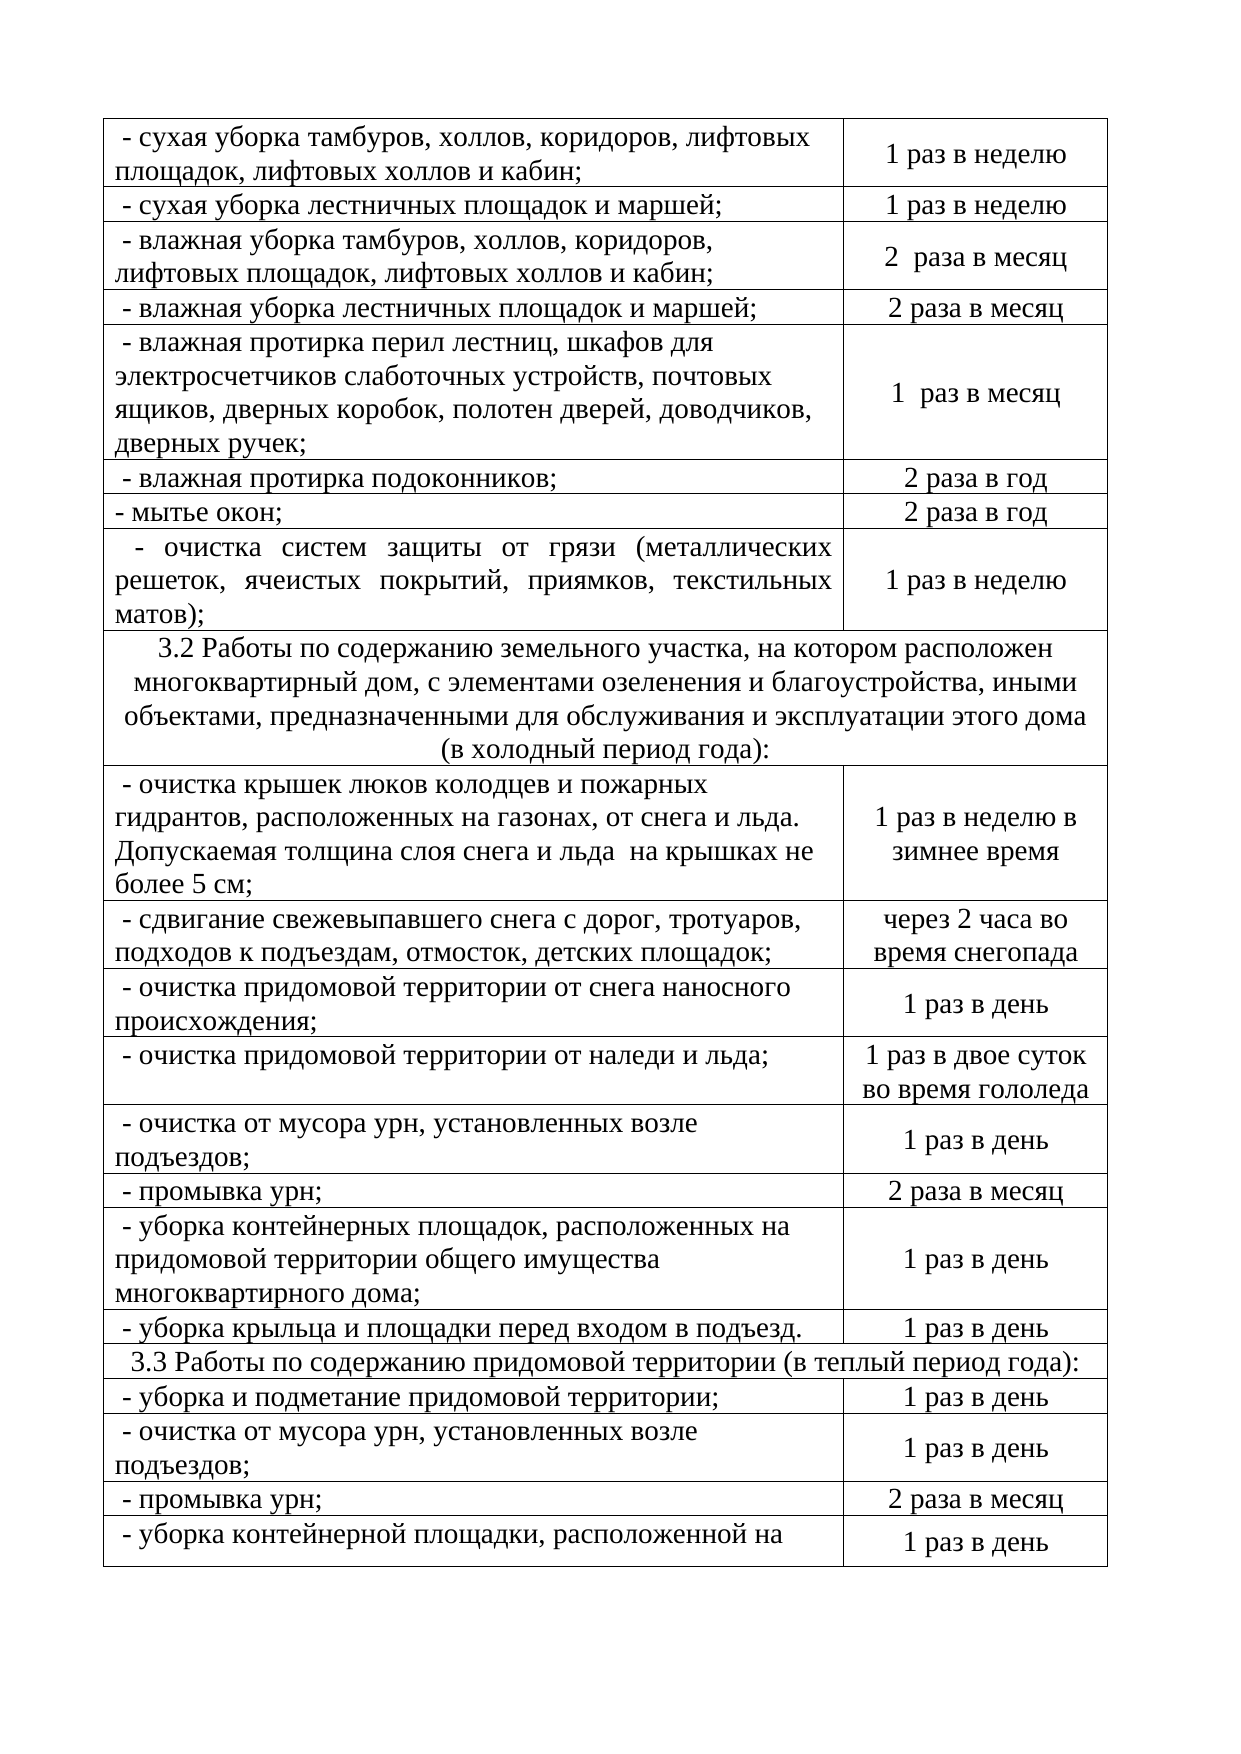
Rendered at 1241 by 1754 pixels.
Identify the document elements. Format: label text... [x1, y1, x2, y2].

table_cell - сухая уборка лестничных площадок и маршей; [104, 187, 843, 221]
table_cell - очистка крышек люков колодцев и пожарных гидрантов, расположенных на газонах, от снега и льда. Допускаемая толщина слоя снега и льда на крышках не более 5 см; [104, 766, 843, 900]
table_cell 1 раз в день [844, 1310, 1107, 1343]
table_cell - очистка придомовой территории от наледи и льда; [104, 1037, 843, 1104]
table_cell - влажная уборка тамбуров, холлов, коридоров, лифтовых площадок, лифтовых холлов и кабин; [104, 222, 843, 289]
table_cell через 2 часа во время снегопада [844, 901, 1107, 968]
table_cell 2 раза в месяц [844, 222, 1107, 289]
table_cell - сдвигание свежевыпавшего снега с дорог, тротуаров, подходов к подъездам, отмосток, детских площадок; [104, 901, 843, 968]
table_cell 1 раз в месяц [844, 325, 1107, 459]
table_cell 1 раз в день [844, 1208, 1107, 1309]
table_cell - очистка от мусора урн, установленных возле подъездов; [104, 1105, 843, 1172]
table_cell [104, 1516, 843, 1566]
table_cell - очистка придомовой территории от снега наносного происхождения; [104, 969, 843, 1036]
table_cell - уборка крыльца и площадки перед входом в подъезд. [104, 1310, 843, 1343]
table_cell - влажная протирка перил лестниц, шкафов для электросчетчиков слаботочных устройств, почтовых ящиков, дверных коробок, полотен дверей, доводчиков, дверных ручек; [104, 325, 843, 459]
table_cell - очистка систем защиты от грязи (металлических решеток, ячеистых покрытий, приямков, текстильных матов); [104, 529, 843, 629]
table_cell 1 раз в день [844, 1414, 1107, 1481]
table_cell - мытье окон; [104, 494, 843, 528]
table_cell - влажная уборка лестничных площадок и маршей; [104, 290, 843, 323]
table_cell 1 раз в день [844, 1379, 1107, 1412]
table_cell 3.2 Работы по содержанию земельного участка, на котором расположен многоквартирный дом, с элементами озеленения и благоустройства, иными объектами, предназначенными для обслуживания и эксплуатации этого дома (в холодный период года): [104, 631, 1107, 765]
table_cell - сухая уборка тамбуров, холлов, коридоров, лифтовых площадок, лифтовых холлов и кабин; [104, 119, 843, 186]
table_cell 2 раза в год [844, 460, 1107, 493]
table_cell 2 раза в месяц [844, 1482, 1107, 1515]
table_cell - уборка контейнерных площадок, расположенных на придомовой территории общего имущества многоквартирного дома; [104, 1208, 843, 1309]
table_cell 1 раз в неделю [844, 187, 1107, 221]
table_cell - промывка урн; [104, 1174, 843, 1207]
table_cell 2 раза в месяц [844, 290, 1107, 323]
table_cell 1 раз в день [844, 1516, 1107, 1566]
table_cell 1 раз в двое суток во время гололеда [844, 1037, 1107, 1104]
table_cell 3.3 Работы по содержанию придомовой территории (в теплый период года): [104, 1344, 1107, 1378]
table_cell 2 раза в год [844, 494, 1107, 528]
table_cell 1 раз в неделю [844, 529, 1107, 629]
table_cell - очистка от мусора урн, установленных возле подъездов; [104, 1414, 843, 1481]
table_cell - уборка и подметание придомовой территории; [104, 1379, 843, 1412]
table_cell - влажная протирка подоконников; [104, 460, 843, 493]
table_cell 1 раз в день [844, 1105, 1107, 1172]
table_cell 2 раза в месяц [844, 1174, 1107, 1207]
table_cell 1 раз в день [844, 969, 1107, 1036]
table_cell 1 раз в неделю в зимнее время [844, 766, 1107, 900]
table_cell 1 раз в неделю [844, 119, 1107, 186]
table_cell - промывка урн; [104, 1482, 843, 1515]
